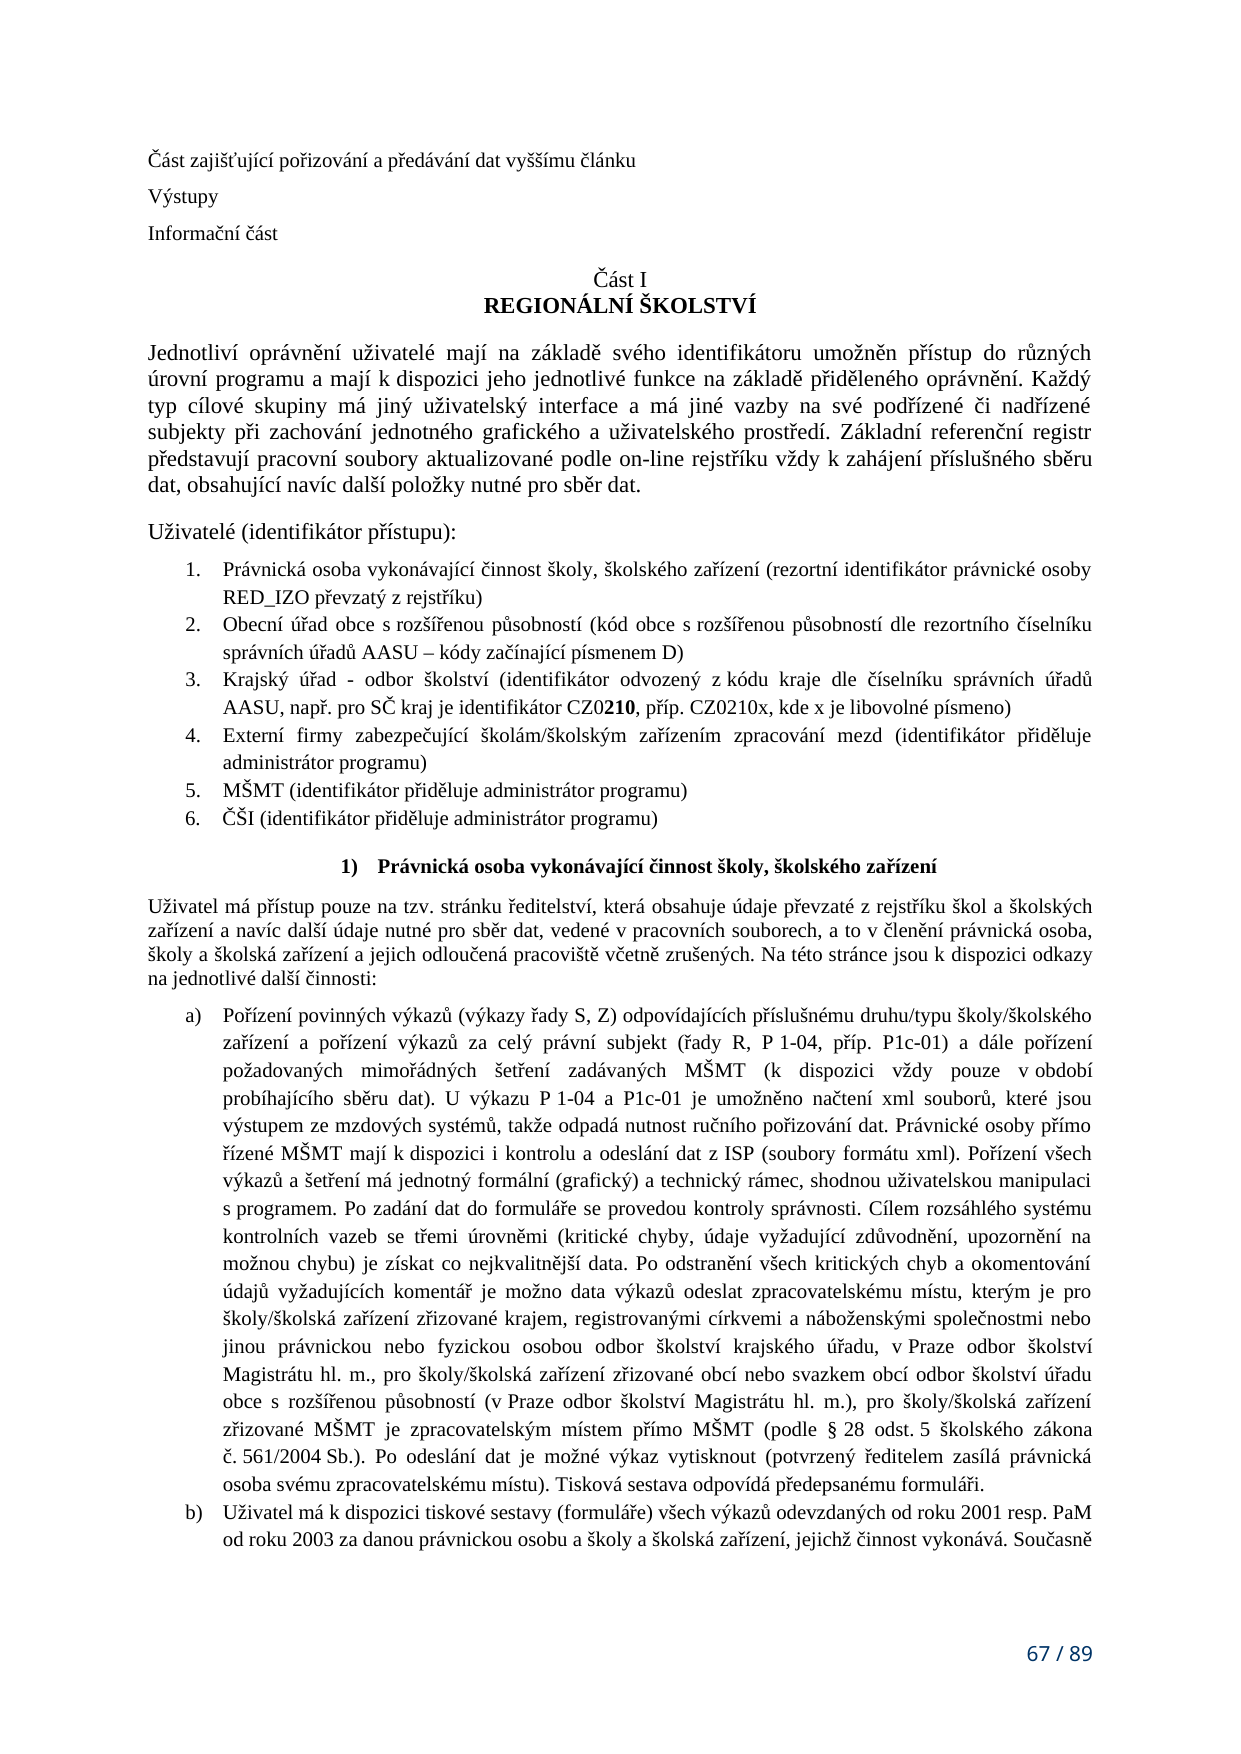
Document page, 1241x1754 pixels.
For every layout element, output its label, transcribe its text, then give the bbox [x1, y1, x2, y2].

list Krajský úřad - odbor školství (identifikátor odvozený z kódu kraje dle číselníku správních úřadů AASU, např. pro SČ kraj je identifikátor CZ0210, příp. CZ0210x, kde x je libovolné písmeno) [185, 667, 1093, 719]
text Uživatel má přístup pouze na tzv. stránku ředitelství, která obsahuje údaje převzaté z rejstříku škol a školských zařízení a navíc další údaje nutné pro sběr dat, vedené v pracovních souborech, a to v členění právnická osoba, školy a školská zařízení a jejich odloučená pracoviště včetně zrušených. Na této stránce jsou k dispozici odkazy na jednotlivé další činnosti: [148, 894, 1093, 990]
list Externí firmy zabezpečující školám/školským zařízením zpracování mezd (identifikátor přiděluje administrátor programu) [185, 723, 1093, 774]
list MŠMT (identifikátor přiděluje administrátor programu) [185, 778, 1093, 802]
list Obecní úřad obce s rozšířenou působností (kód obce s rozšířenou působností dle rezortního číselníku správních úřadů AASU – kódy začínající písmenem D) [185, 612, 1093, 664]
list Pořízení povinných výkazů (výkazy řady S, Z) odpovídajících příslušnému druhu/typu školy/školského zařízení a pořízení výkazů za celý právní subjekt (řady R, P 1-04, příp. P1c-01) a dále pořízení požadovaných mimořádných šetření zadávaných MŠMT (k dispozici vždy pouze v období probíhajícího sběru dat). U výkazu P 1-04 a P1c-01 je umožněno načtení xml souborů, které jsou výstupem ze mzdových systémů, takže odpadá nutnost ručního pořizování dat. Právnické osoby přímo řízené MŠMT mají k dispozici i kontrolu a odeslání dat z ISP (soubory formátu xml). Pořízení všech výkazů a šetření má jednotný formální (grafický) a technický rámec, shodnou uživatelskou manipulaci s programem. Po zadání dat do formuláře se provedou kontroly správnosti. Cílem rozsáhlého systému kontrolních vazeb se třemi úrovněmi (kritické chyby, údaje vyžadující zdůvodnění, upozornění na možnou chybu) je získat co nejkvalitnější data. Po odstranění všech kritických chyb a okomentování údajů vyžadujících komentář je možno data výkazů odeslat zpracovatelskému místu, kterým je pro školy/školská zařízení zřizované krajem, registrovanými církvemi a náboženskými společnostmi nebo jinou právnickou nebo fyzickou osobou odbor školství krajského úřadu, v Praze odbor školství Magistrátu hl. m., pro školy/školská zařízení zřizované obcí nebo svazkem obcí odbor školství úřadu obce s rozšířenou působností (v Praze odbor školství Magistrátu hl. m.), pro školy/školská zařízení zřizované MŠMT je zpracovatelským místem přímo MŠMT (podle § 28 odst. 5 školského zákona č. 561/2004 Sb.). Po odeslání dat je možné výkaz vytisknout (potvrzený ředitelem zasílá právnická osoba svému zpracovatelskému místu). Tisková sestava odpovídá předepsanému formuláři. [185, 1003, 1093, 1496]
text Část I REGIONÁLNÍ ŠKOLSTVÍ [148, 266, 1093, 318]
list Právnická osoba vykonávající činnost školy, školského zařízení [185, 854, 1093, 878]
text Jednotliví oprávnění uživatelé mají na základě svého identifikátoru umožněn přístup do různých úrovní programu a mají k dispozici jeho jednotlivé funkce na základě přiděleného oprávnění. Každý typ cílové skupiny má jiný uživatelský interface a má jiné vazby na své podřízené či nadřízené subjekty při zachování jednotného grafického a uživatelského prostředí. Základní referenční registr představují pracovní soubory aktualizované podle on-line rejstříku vždy k zahájení příslušného sběru dat, obsahující navíc další položky nutné pro sběr dat. [148, 339, 1093, 497]
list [185, 1499, 1093, 1551]
text Uživatelé (identifikátor přístupu): [148, 518, 1093, 544]
text Informační část [148, 221, 1093, 245]
list Právnická osoba vykonávající činnost školy, školského zařízení (rezortní identifikátor právnické osoby RED_IZO převzatý z rejstříku) [185, 557, 1093, 609]
text Část zajišťující pořizování a předávání dat vyššímu článku [148, 148, 1093, 172]
text Výstupy [148, 184, 1093, 208]
list ČŠI (identifikátor přiděluje administrátor programu) [185, 805, 1093, 829]
